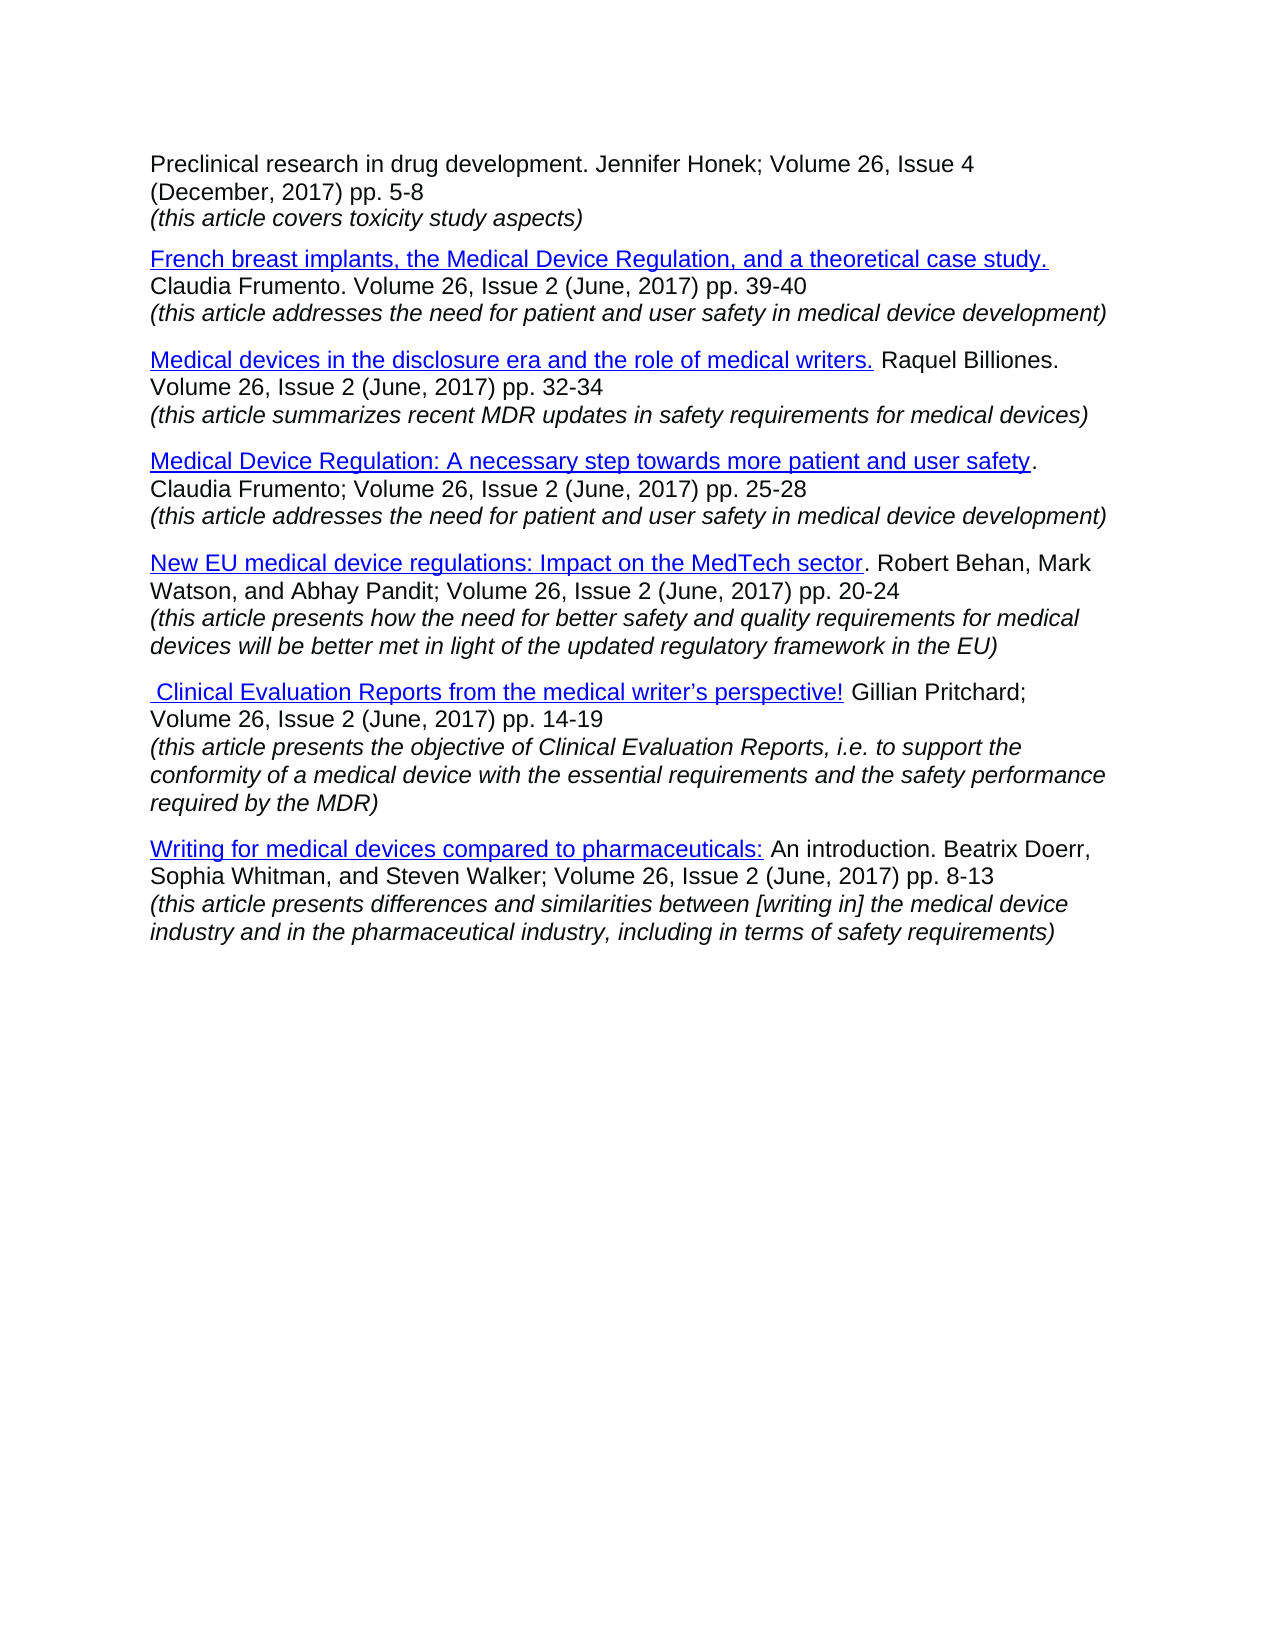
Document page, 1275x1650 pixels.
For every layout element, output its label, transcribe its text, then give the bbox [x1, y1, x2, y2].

text Claudia Frumento. Volume 26, Issue 2 (June, 2017) pp. 39-40 [150, 273, 1137, 300]
text Claudia Frumento; Volume 26, Issue 2 (June, 2017) pp. 25-28 [150, 475, 1137, 503]
text Volume 26, Issue 2 (June, 2017) pp. 14-19 [150, 706, 1137, 733]
text (this article summarizes recent MDR updates in safety requirements for medical devices) [150, 401, 1137, 429]
text Clinical Evaluation Reports from the medical writer’s perspective! Gillian Pritchard; [150, 678, 1137, 706]
text (this article presents the objective of Clinical Evaluation Reports, i.e. to support the conformity of a medical device with the essential requirements and the safety performance required by the MDR) [150, 733, 1109, 816]
text Medical devices in the disclosure era and the role of medical writers. Raquel Billiones. [150, 346, 1137, 374]
text Preclinical research in drug development. Jennifer Honek; Volume 26, Issue 4 (December, 2017) pp. 5-8 [150, 150, 1081, 205]
text Writing for medical devices compared to pharmaceuticals: An introduction. Beatrix Doerr, [150, 835, 1137, 862]
text New EU medical device regulations: Impact on the MedTech sector. Robert Behan, Mark Watson, and Abhay Pandit; Volume 26, Issue 2 (June, 2017) pp. 20-24 [150, 549, 1137, 604]
text (this article addresses the need for patient and user safety in medical device development) [150, 300, 1137, 327]
text Volume 26, Issue 2 (June, 2017) pp. 32-34 [150, 374, 1137, 401]
text (this article addresses the need for patient and user safety in medical device development) [150, 503, 1137, 530]
text French breast implants, the Medical Device Regulation, and a theoretical case study. [150, 245, 1137, 273]
text Medical Device Regulation: A necessary step towards more patient and user safety. [150, 448, 1137, 475]
text (this article presents differences and similarities between [writing in] the medical device industry and in the pharmaceutical industry, including in terms of safety requirements) [150, 890, 1072, 945]
text (this article presents how the need for better safety and quality requirements for medical devices will be better met in light of the updated regulatory framework in the EU) [150, 604, 1137, 659]
text Sophia Whitman, and Steven Walker; Volume 26, Issue 2 (June, 2017) pp. 8-13 [150, 862, 1137, 890]
text (this article covers toxicity study aspects) [150, 205, 1137, 232]
